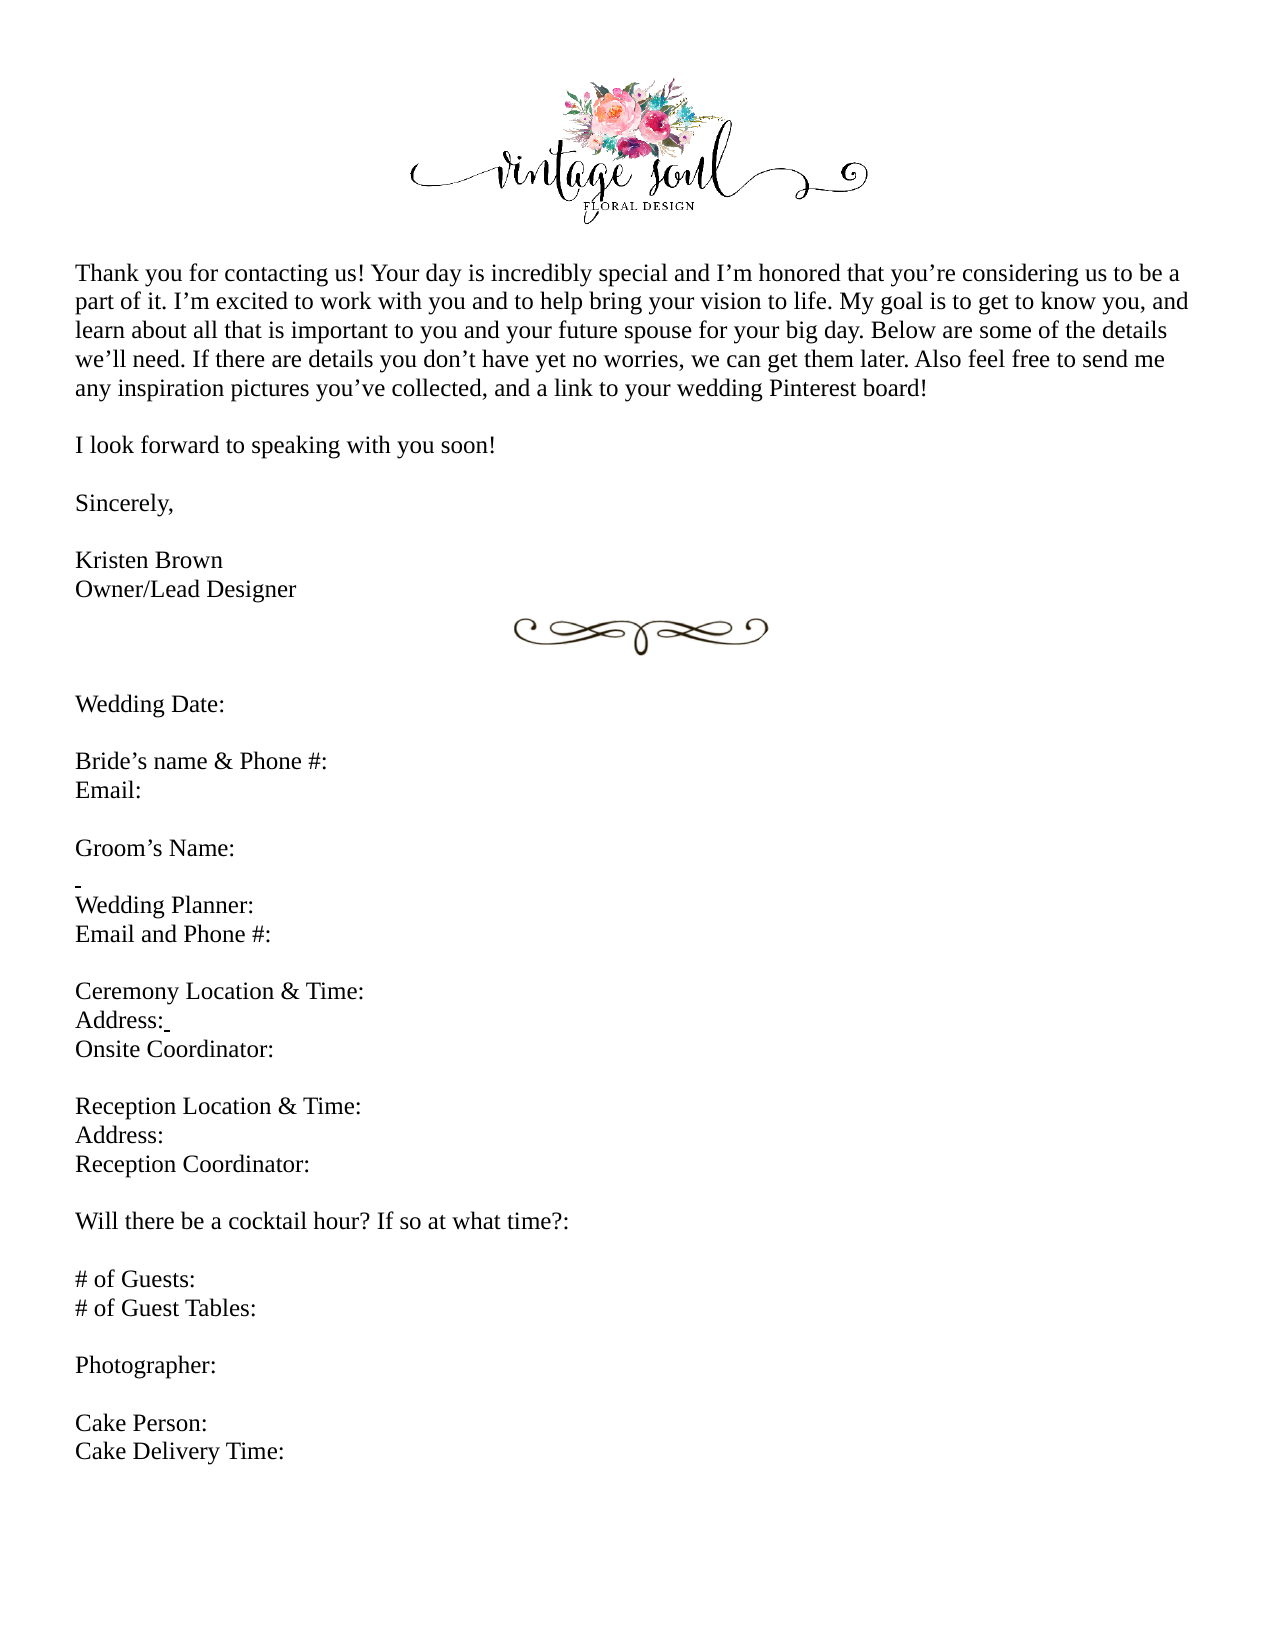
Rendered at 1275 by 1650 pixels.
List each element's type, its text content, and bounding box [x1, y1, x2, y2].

text Email: [75, 775, 1200, 804]
picture [506, 608, 770, 659]
text Kristen Brown [75, 545, 1200, 574]
text Onsite Coordinator: [75, 1034, 1200, 1063]
text Address: [75, 1005, 1200, 1034]
text Reception Location & Time: [75, 1091, 1200, 1120]
text Email and Phone #: [75, 919, 1200, 948]
text Bride’s name & Phone #: [75, 746, 1200, 775]
text Wedding Planner: [75, 890, 1200, 919]
text Owner/Lead Designer [75, 574, 1200, 603]
text Will there be a cocktail hour? If so at what time?: [75, 1206, 1200, 1235]
text Ceremony Location & Time: [75, 976, 1200, 1005]
text Reception Coordinator: [75, 1149, 1200, 1178]
picture [403, 75, 872, 229]
text # of Guest Tables: [75, 1293, 1200, 1321]
text Thank you for contacting us! Your day is incredibly special and I’m honored that you’re considering us to be a part of it. I’m excited to work with you and to help bring your vision to life. My goal is to get to know you, and learn about all that is important to you and your future spouse for your big day. Below are some of the details we’ll need. If there are details you don’t have yet no worries, we can get them later. Also feel free to send me any inspiration pictures you’ve collected, and a link to your wedding Pinterest board! [75, 258, 1200, 401]
text I look forward to speaking with you soon! [75, 430, 1200, 459]
text Groom’s Name: [75, 833, 1200, 861]
text # of Guests: [75, 1264, 1200, 1293]
text Sincerely, [75, 488, 1200, 516]
text Wedding Date: [75, 689, 1200, 718]
text Cake Delivery Time: [75, 1436, 1200, 1465]
text Cake Person: [75, 1408, 1200, 1436]
text Photographer: [75, 1350, 1200, 1379]
text Address: [75, 1120, 1200, 1149]
